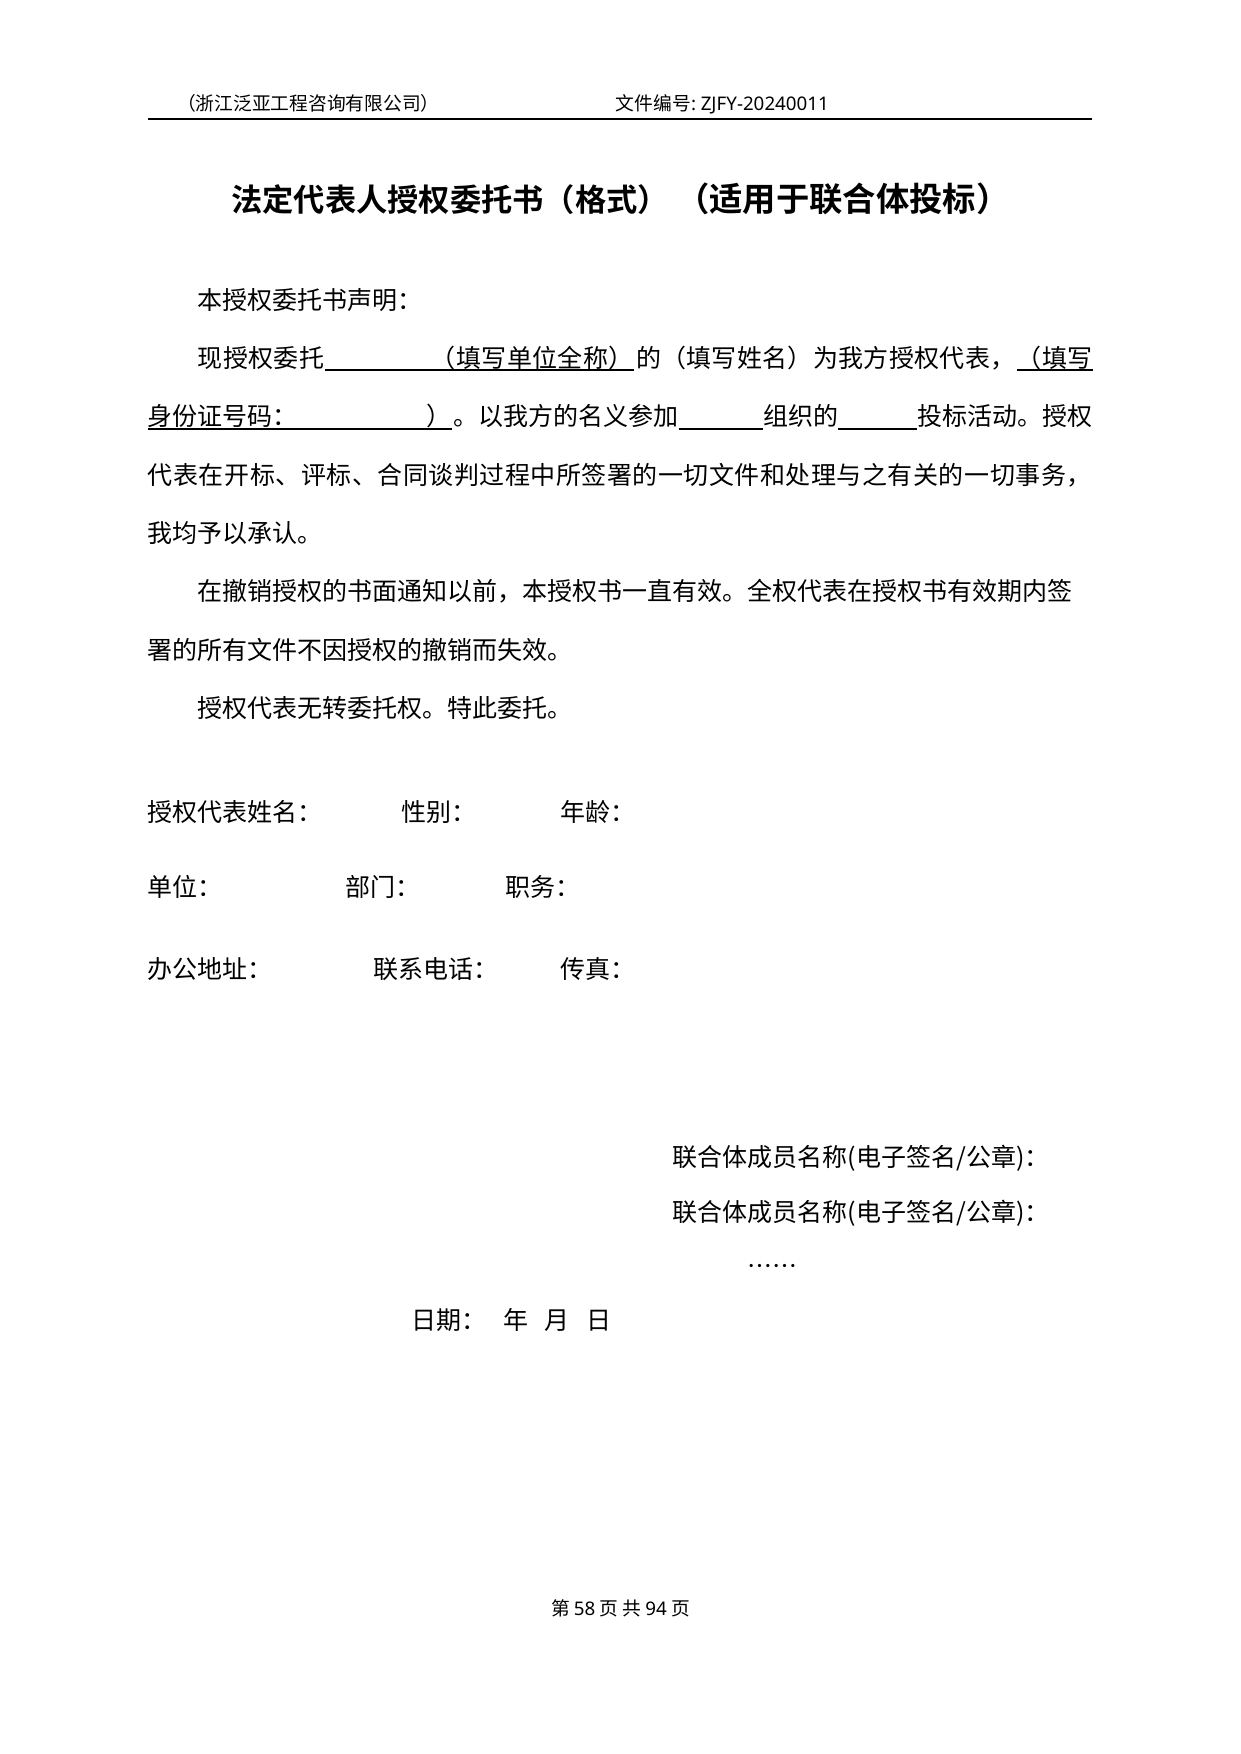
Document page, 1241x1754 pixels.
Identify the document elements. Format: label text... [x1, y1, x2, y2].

text 单位： 部门： 职务： [148, 867, 1092, 904]
text 办公地址： 联系电话： 传真： [148, 942, 1092, 987]
text 在撤销授权的书面通知以前，本授权书一直有效。全权代表在授权书有效期内签署的所有文件不因授权的撤销而失效。 [148, 554, 1092, 671]
text 联合体成员名称(电子签名/公章)： [148, 1138, 1092, 1174]
text 授权代表无转委托权。特此委托。 [148, 671, 1092, 729]
text 法定代表人授权委托书（格式） （适用于联合体投标） [148, 145, 1092, 228]
text 联合体成员名称(电子签名/公章)： [148, 1192, 1092, 1228]
text 日期： 年 月 日 [148, 1301, 1092, 1337]
text …… [148, 1246, 1092, 1283]
text 本授权委托书声明： [148, 262, 1092, 321]
text 授权代表姓名： 性别： 年龄： [148, 792, 1092, 829]
text 现授权委托 （填写单位全称）的（填写姓名）为我方授权代表，（填写身份证号码： ）。以我方的名义参加 组织的 投标活动。授权代表在开标、评标、合同谈判过程中所签署的一切文件和处理与之有关的一切事务，我均予以承认。 [148, 321, 1092, 554]
